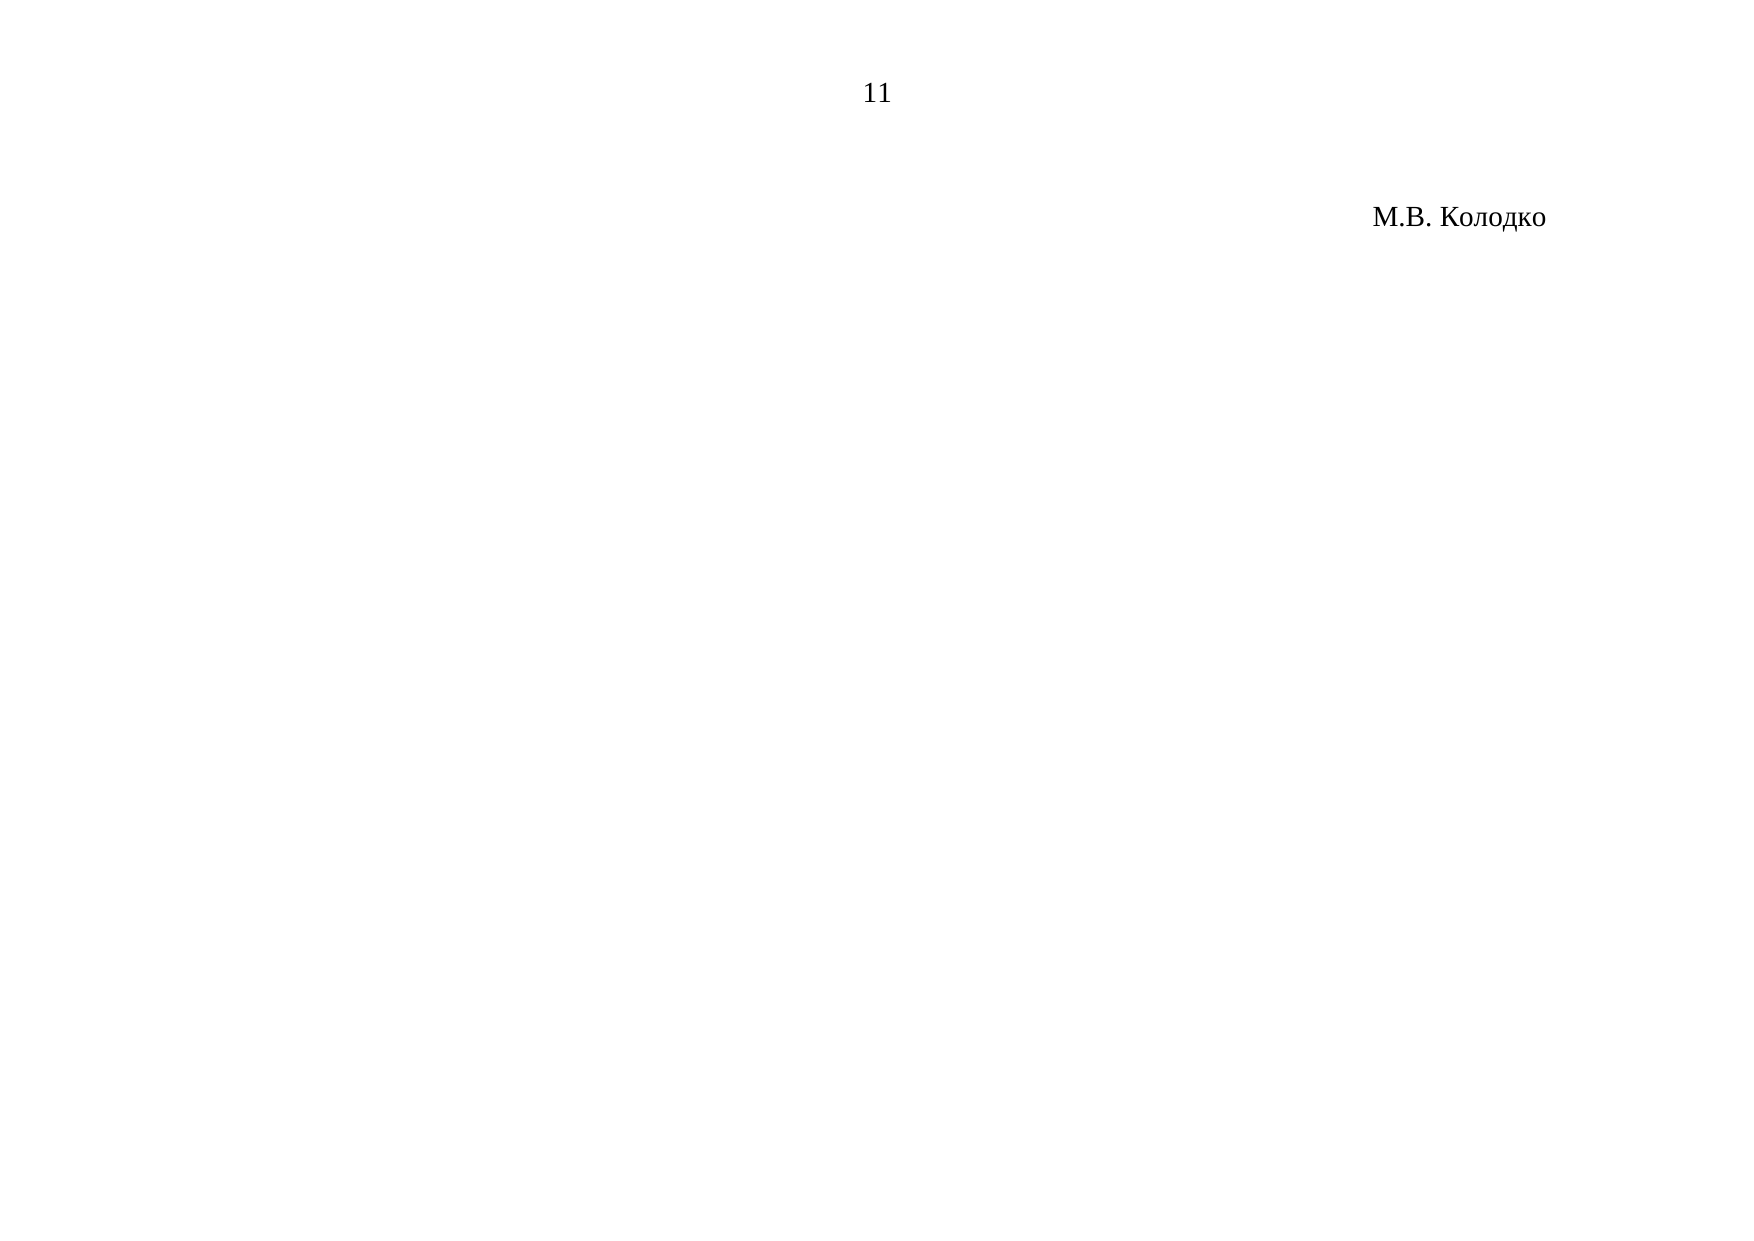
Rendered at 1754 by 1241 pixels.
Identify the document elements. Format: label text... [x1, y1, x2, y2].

text М.В. Колодко [118, 207, 1636, 232]
